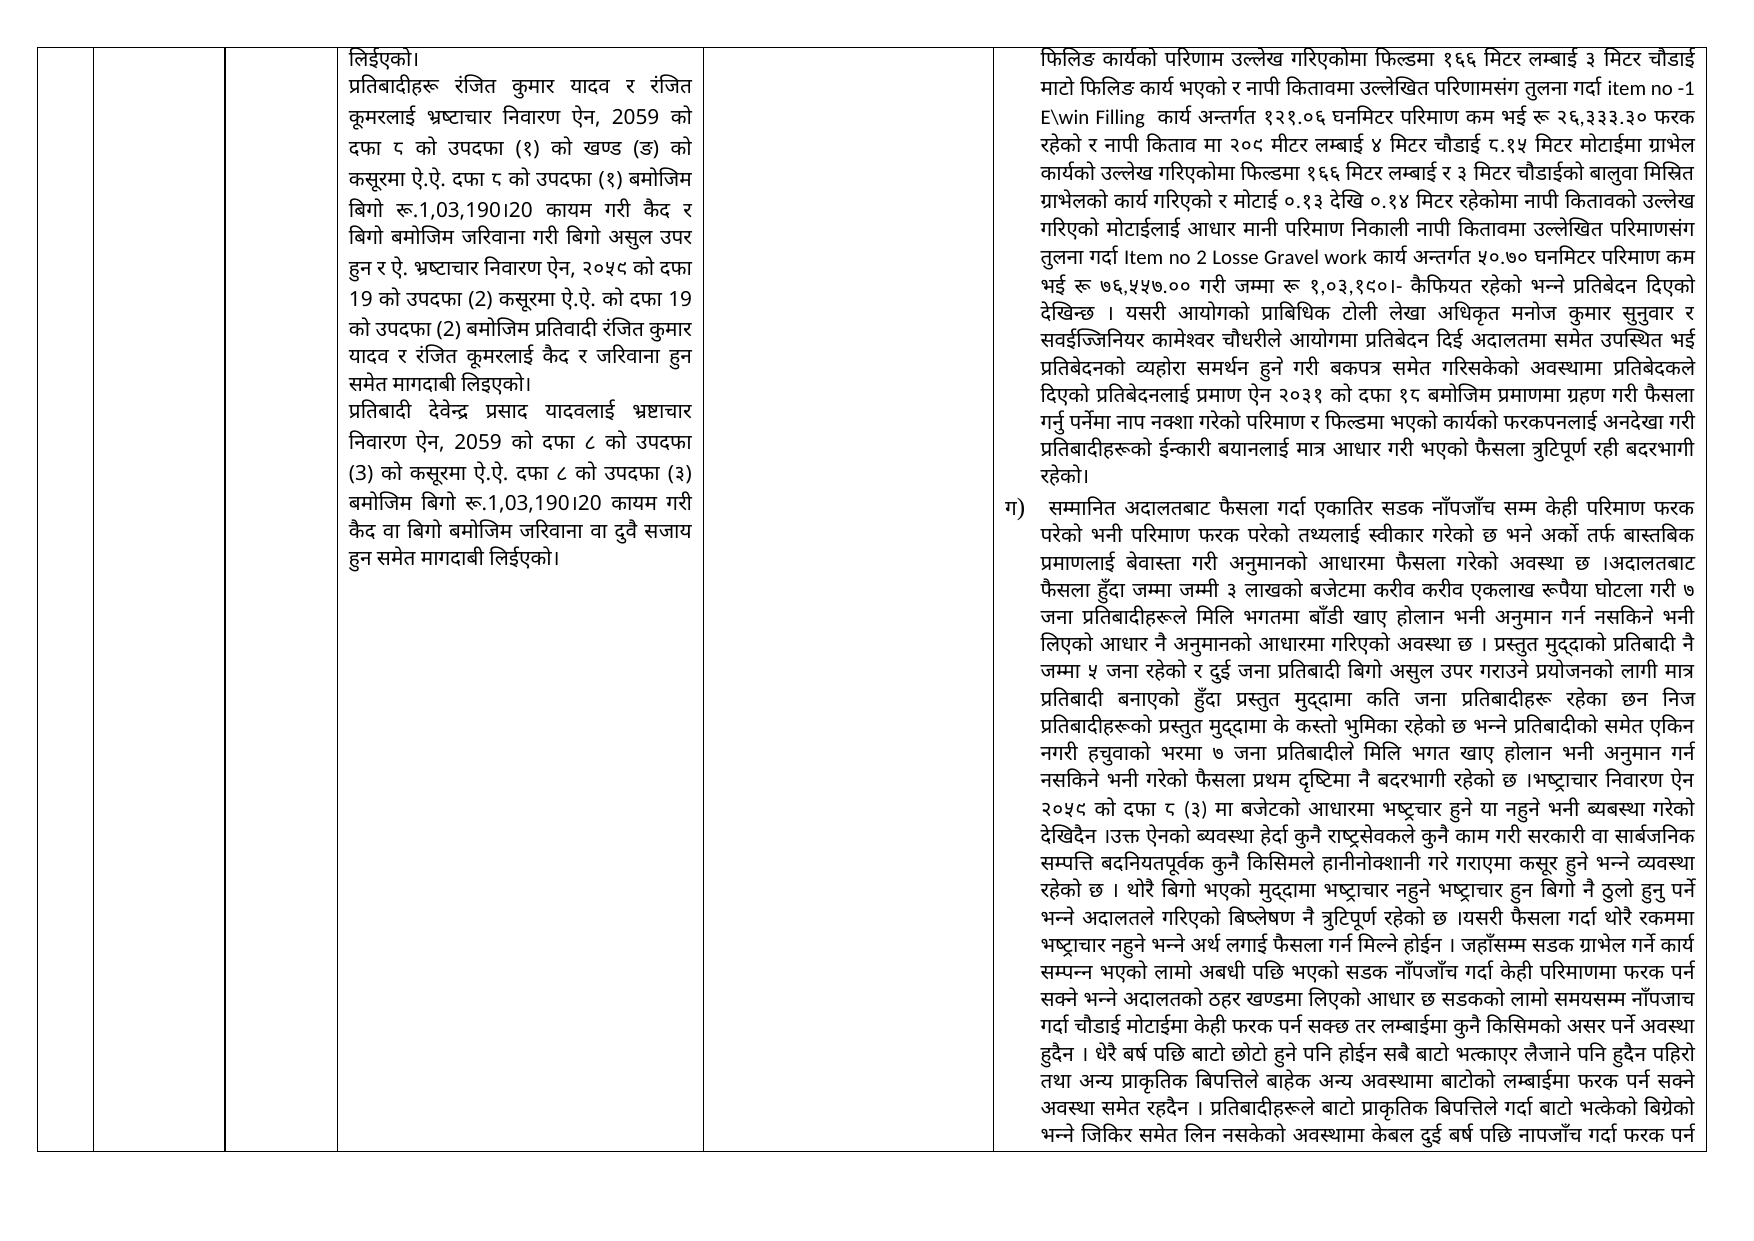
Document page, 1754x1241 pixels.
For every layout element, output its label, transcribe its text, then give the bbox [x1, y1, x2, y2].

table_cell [994, 48, 1706, 1151]
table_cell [94, 48, 224, 1151]
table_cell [226, 48, 337, 1151]
table_cell १ [38, 48, 93, 1151]
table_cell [704, 48, 993, 1151]
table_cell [338, 48, 703, 1151]
